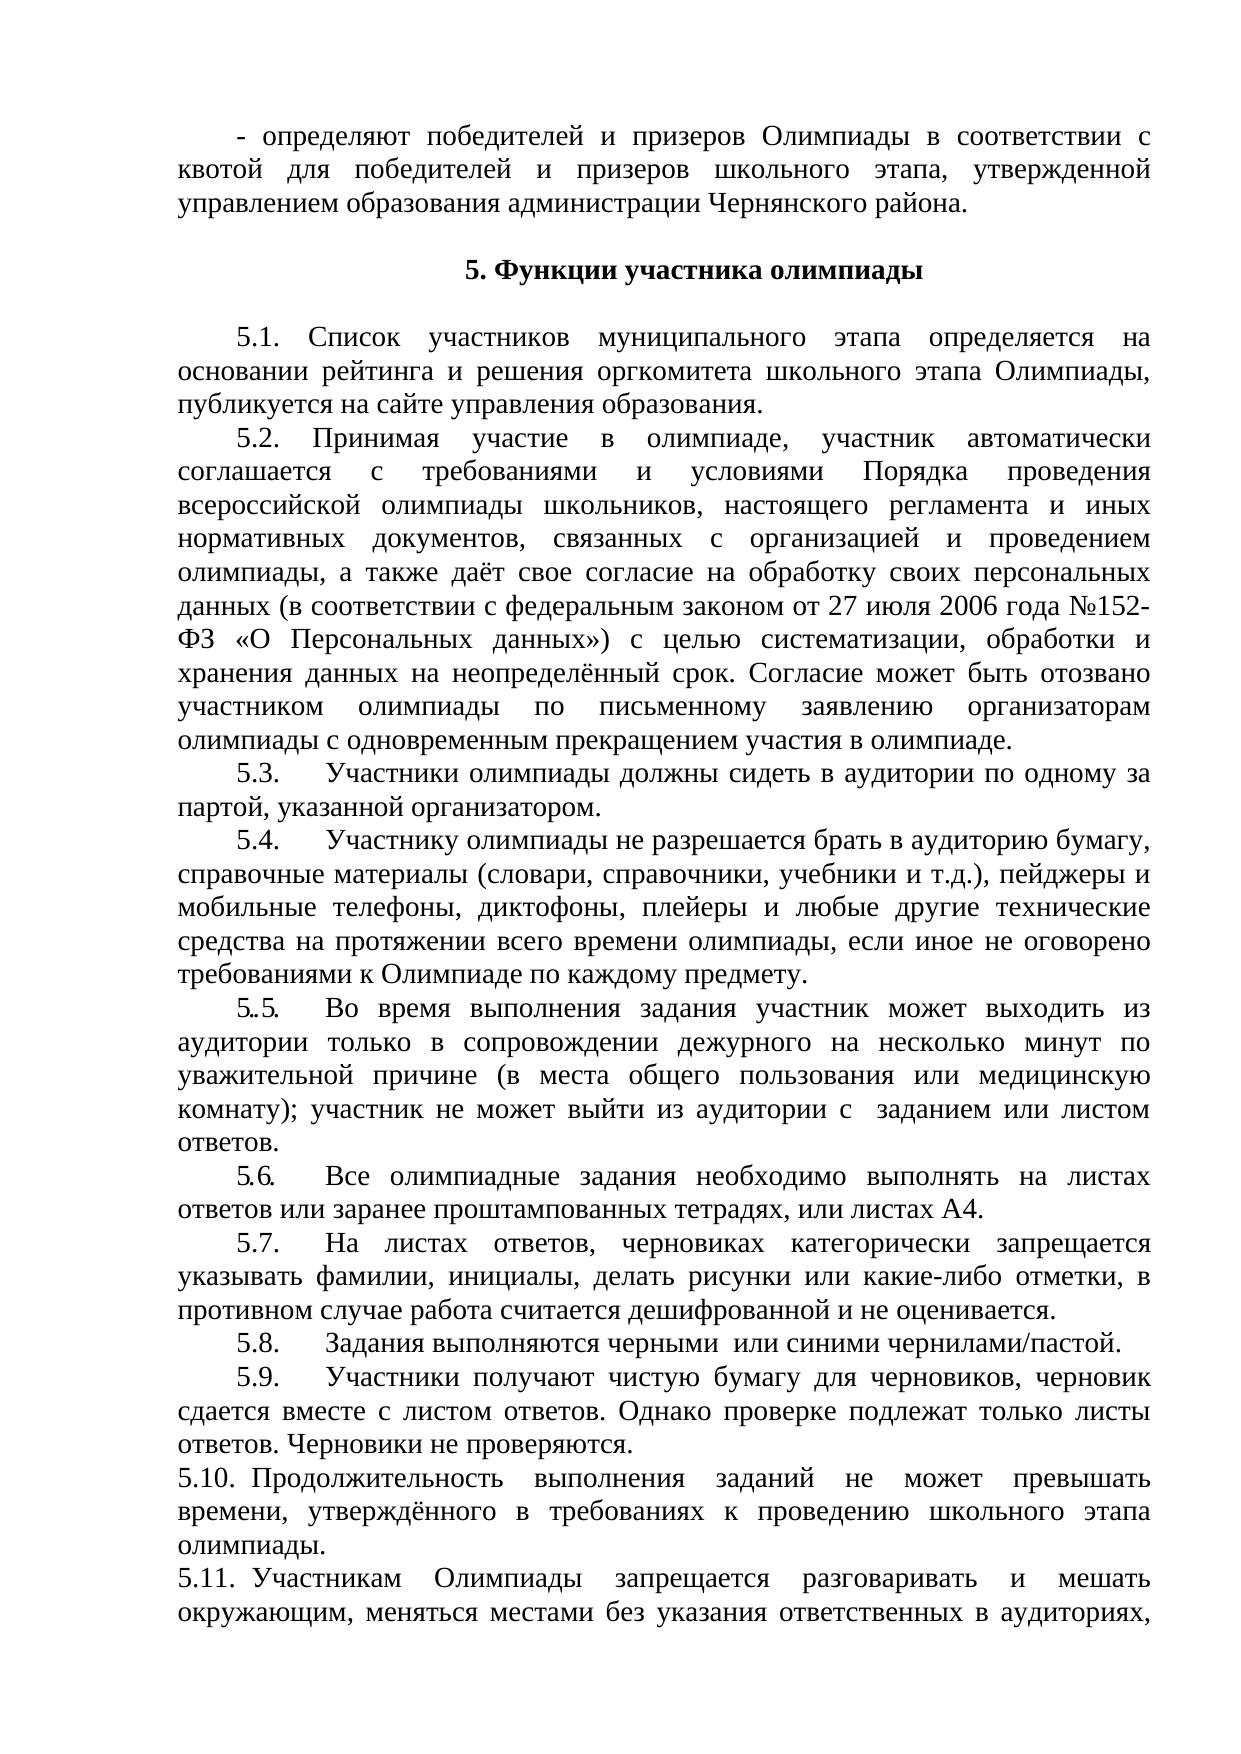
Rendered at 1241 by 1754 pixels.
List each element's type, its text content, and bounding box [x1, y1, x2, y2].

text 5. 6. Все олимпиадные задания необходимо выполнять на листах ответов или заранее проштампованных тетрадях, или листах А4. [177, 1158, 1152, 1225]
text 5.. 5. Во время выполнения задания участник может выходить из аудитории только в сопровождении дежурного на несколько минут по уважительной причине (в места общего пользования или медицинскую комнату); участник не может выйти из аудитории с заданием или листом ответов. [177, 990, 1152, 1158]
list 5.2. Принимая участие в олимпиаде, участник автоматически соглашается с требованиями и условиями Порядка проведения всероссийской олимпиады школьников, настоящего регламента и иных нормативных документов, связанных с организацией и проведением олимпиады, а также даёт свое согласие на обработку своих персональных данных (в соответствии с федеральным законом от 27 июля 2006 года №152-ФЗ «О Персональных данных») с целью систематизации, обработки и хранения данных на неопределённый срок. Согласие может быть отозвано участником олимпиады по письменному заявлению организаторам олимпиады с одновременным прекращением участия в олимпиаде. [177, 420, 1152, 755]
list 5.8. Задания выполняются черными или синими чернилами/пастой. [177, 1326, 1152, 1359]
list 5.9. Участники получают чистую бумагу для черновиков, черновик сдается вместе с листом ответов. Однако проверке подлежат только листы ответов. Черновики не проверяются. [177, 1359, 1152, 1460]
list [177, 1560, 1152, 1627]
text 5.4. Участнику олимпиады не разрешается брать в аудиторию бумагу, справочные материалы (словари, справочники, учебники и т.д.), пейджеры и мобильные телефоны, диктофоны, плейеры и любые другие технические средства на протяжении всего времени олимпиады, если иное не оговорено требованиями к Олимпиаде по каждому предмету. [177, 822, 1152, 990]
list 5.1. Список участников муниципального этапа определяется на основании рейтинга и решения оргкомитета школьного этапа Олимпиады, публикуется на сайте управления образования. [177, 319, 1152, 420]
list 5.7. На листах ответов, черновиках категорически запрещается указывать фамилии, инициалы, делать рисунки или какие-либо отметки, в противном случае работа считается дешифрованной и не оценивается. [177, 1225, 1152, 1326]
list 5.10. Продолжительность выполнения заданий не может превышать времени, утверждённого в требованиях к проведению школьного этапа олимпиады. [177, 1460, 1152, 1560]
list 5. Функции участника олимпиады [177, 252, 1152, 286]
text - определяют победителей и призеров Олимпиады в соответствии с квотой для победителей и призеров школьного этапа, утвержденной управлением образования администрации Чернянского района. [177, 118, 1152, 219]
text 5.3. Участники олимпиады должны сидеть в аудитории по одному за партой, указанной организатором. [177, 755, 1152, 822]
